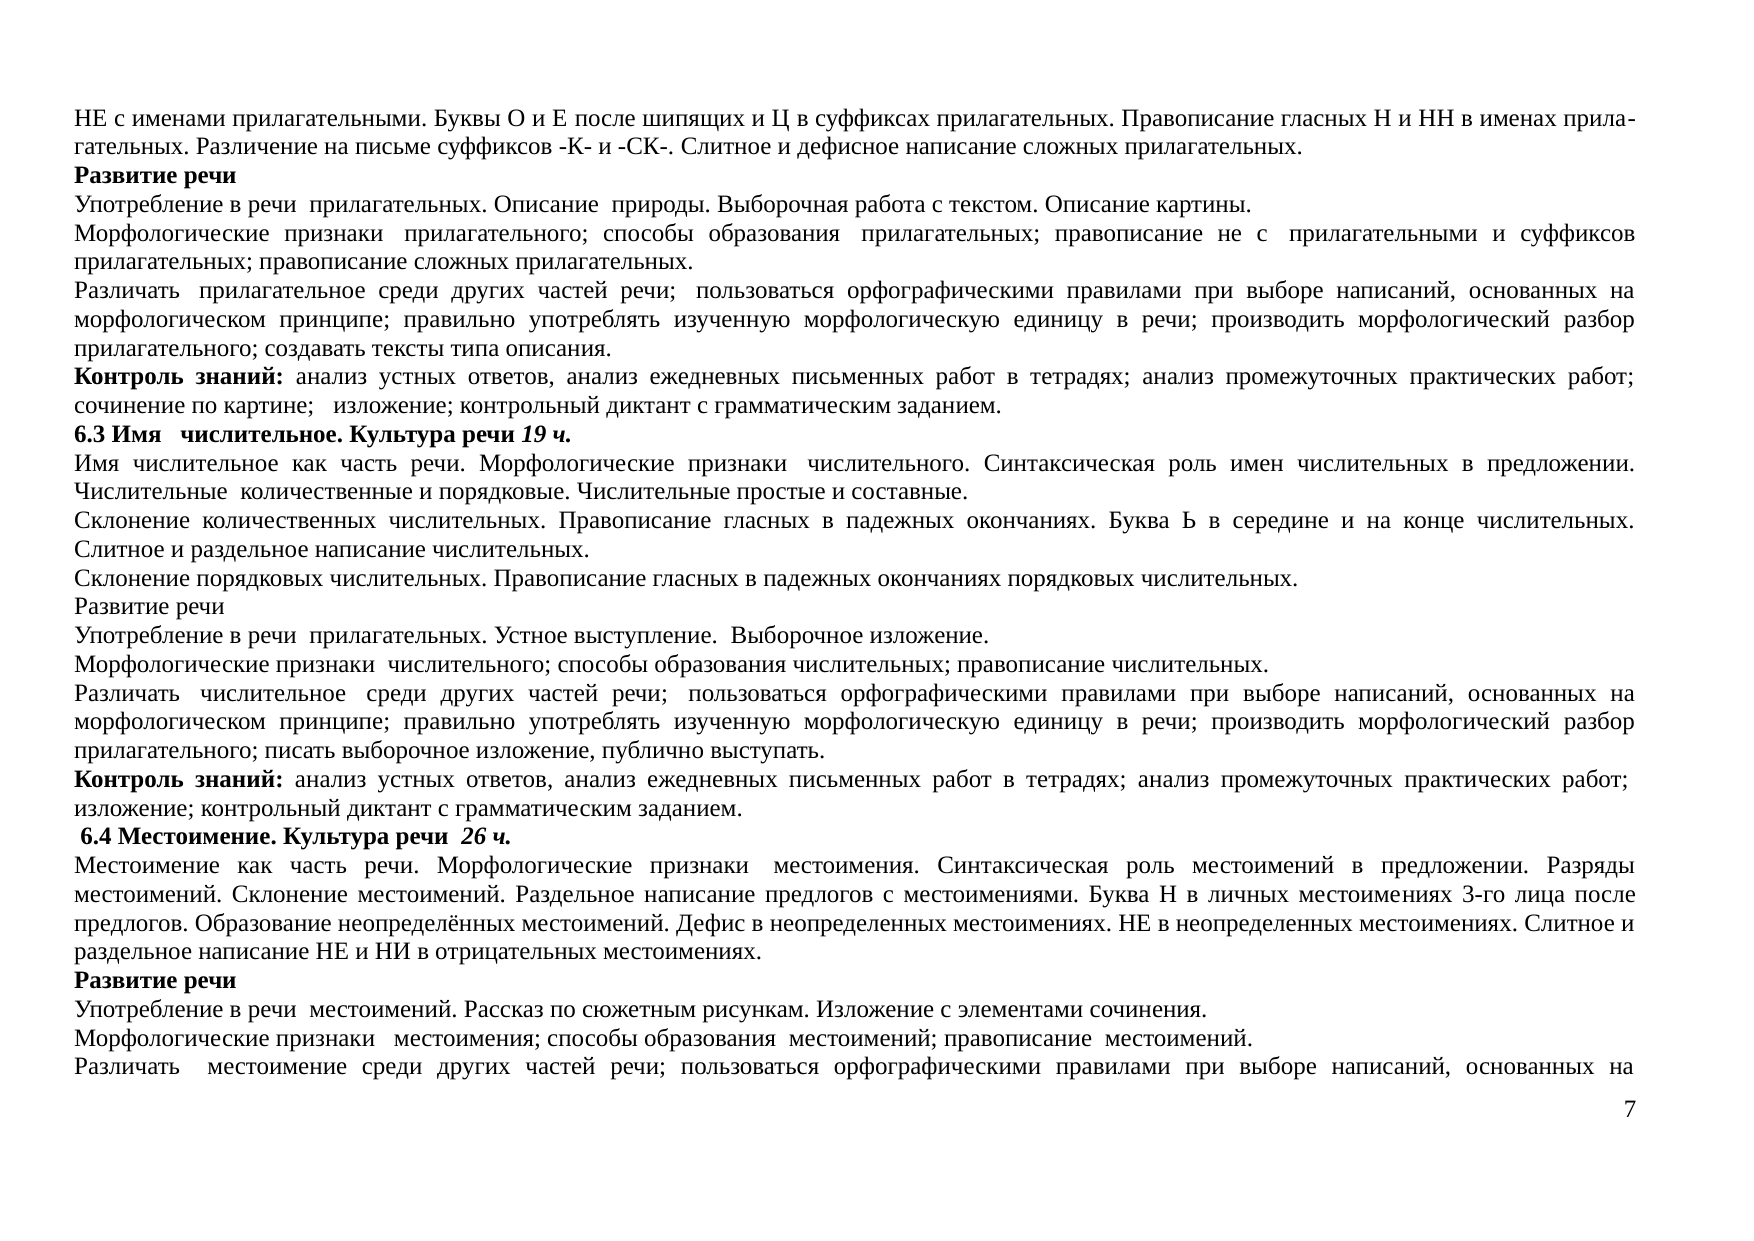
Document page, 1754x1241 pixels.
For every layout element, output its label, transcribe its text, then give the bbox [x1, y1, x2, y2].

text 6.3 Имя числительное. Культура речи 19 ч. [74, 419, 1636, 448]
text Развитие речи [74, 965, 1636, 994]
text Имя числительное как часть речи. Морфологические признаки числительного. Синтаксическая роль имен числительных в предложении. Числительные количественные и порядковые. Числительные простые и составные. [74, 448, 1636, 505]
text Контроль знаний: анализ устных ответов, анализ ежедневных письменных работ в тетрадях; анализ промежуточных практических работ; сочинение по картине; изложение; контрольный диктант с грамматическим заданием. [74, 361, 1636, 419]
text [74, 1051, 1636, 1080]
text Употребление в речи прилагательных. Устное выступление. Выборочное изложение. [74, 620, 1636, 649]
text 6.4 Местоимение. Культура речи 26 ч. [74, 821, 1636, 850]
text Различать прилагательное среди других частей речи; пользоваться орфографическими правилами при выборе написаний, основанных на морфологическом принципе; правильно употреблять изученную морфологическую единицу в речи; производить морфологический разбор прилагательного; создавать тексты типа описания. [74, 275, 1636, 361]
text Склонение порядковых числительных. Правописание гласных в падежных окончаниях порядковых числительных. [74, 563, 1636, 591]
text Склонение количественных числительных. Правописание гласных в падежных окончаниях. Буква Ь в середине и на конце числительных. Слитное и раздельное написание числительных. [74, 505, 1636, 563]
text Контроль знаний: анализ устных ответов, анализ ежедневных письменных работ в тетрадях; анализ промежуточных практических работ; изложение; контрольный диктант с грамматическим заданием. [74, 764, 1636, 821]
text Различать числительное среди других частей речи; пользоваться орфографическими правилами при выборе написаний, основанных на морфологическом принципе; правильно употреблять изученную морфологическую единицу в речи; производить морфологический разбор прилагательного; писать выборочное изложение, публично выступать. [74, 678, 1636, 764]
text Морфологические признаки числительного; способы образования числительных; правописание числительных. [74, 649, 1636, 678]
text Местоимение как часть речи. Морфологические признаки местоимения. Синтаксическая роль местоимений в предложении. Разряды местоимений. Склонение местоимений. Раздельное написание предлогов с местоимениями. Буква Н в личных местоимениях 3-го лица после предлогов. Образование неопределённых местоимений. Дефис в неопределенных местоимениях. НЕ в неопределенных местоимениях. Слитное и раздельное написание НЕ и НИ в отрицательных местоимениях. [74, 850, 1636, 965]
text Развитие речи [74, 160, 1636, 189]
text Развитие речи [74, 591, 1636, 620]
text Употребление в речи прилагательных. Описание природы. Выборочная работа с текстом. Описание картины. [74, 189, 1636, 218]
text НЕ с именами прилагательными. Буквы О и Е после шипящих и Ц в суффиксах прилагательных. Правописание гласных Н и НН в именах прилагательных. Различение на письме суффиксов -К- и -СК-. Слитное и дефисное написание сложных прилагательных. [74, 103, 1636, 160]
text Морфологические признаки местоимения; способы образования местоимений; правописание местоимений. [74, 1023, 1636, 1051]
text Морфологические признаки прилагательного; способы образования прилагательных; правописание не с прилагательными и суффиксов прилагательных; правописание сложных прилагательных. [74, 218, 1636, 275]
text Употребление в речи местоимений. Рассказ по сюжетным рисункам. Изложение с элементами сочинения. [74, 994, 1636, 1023]
